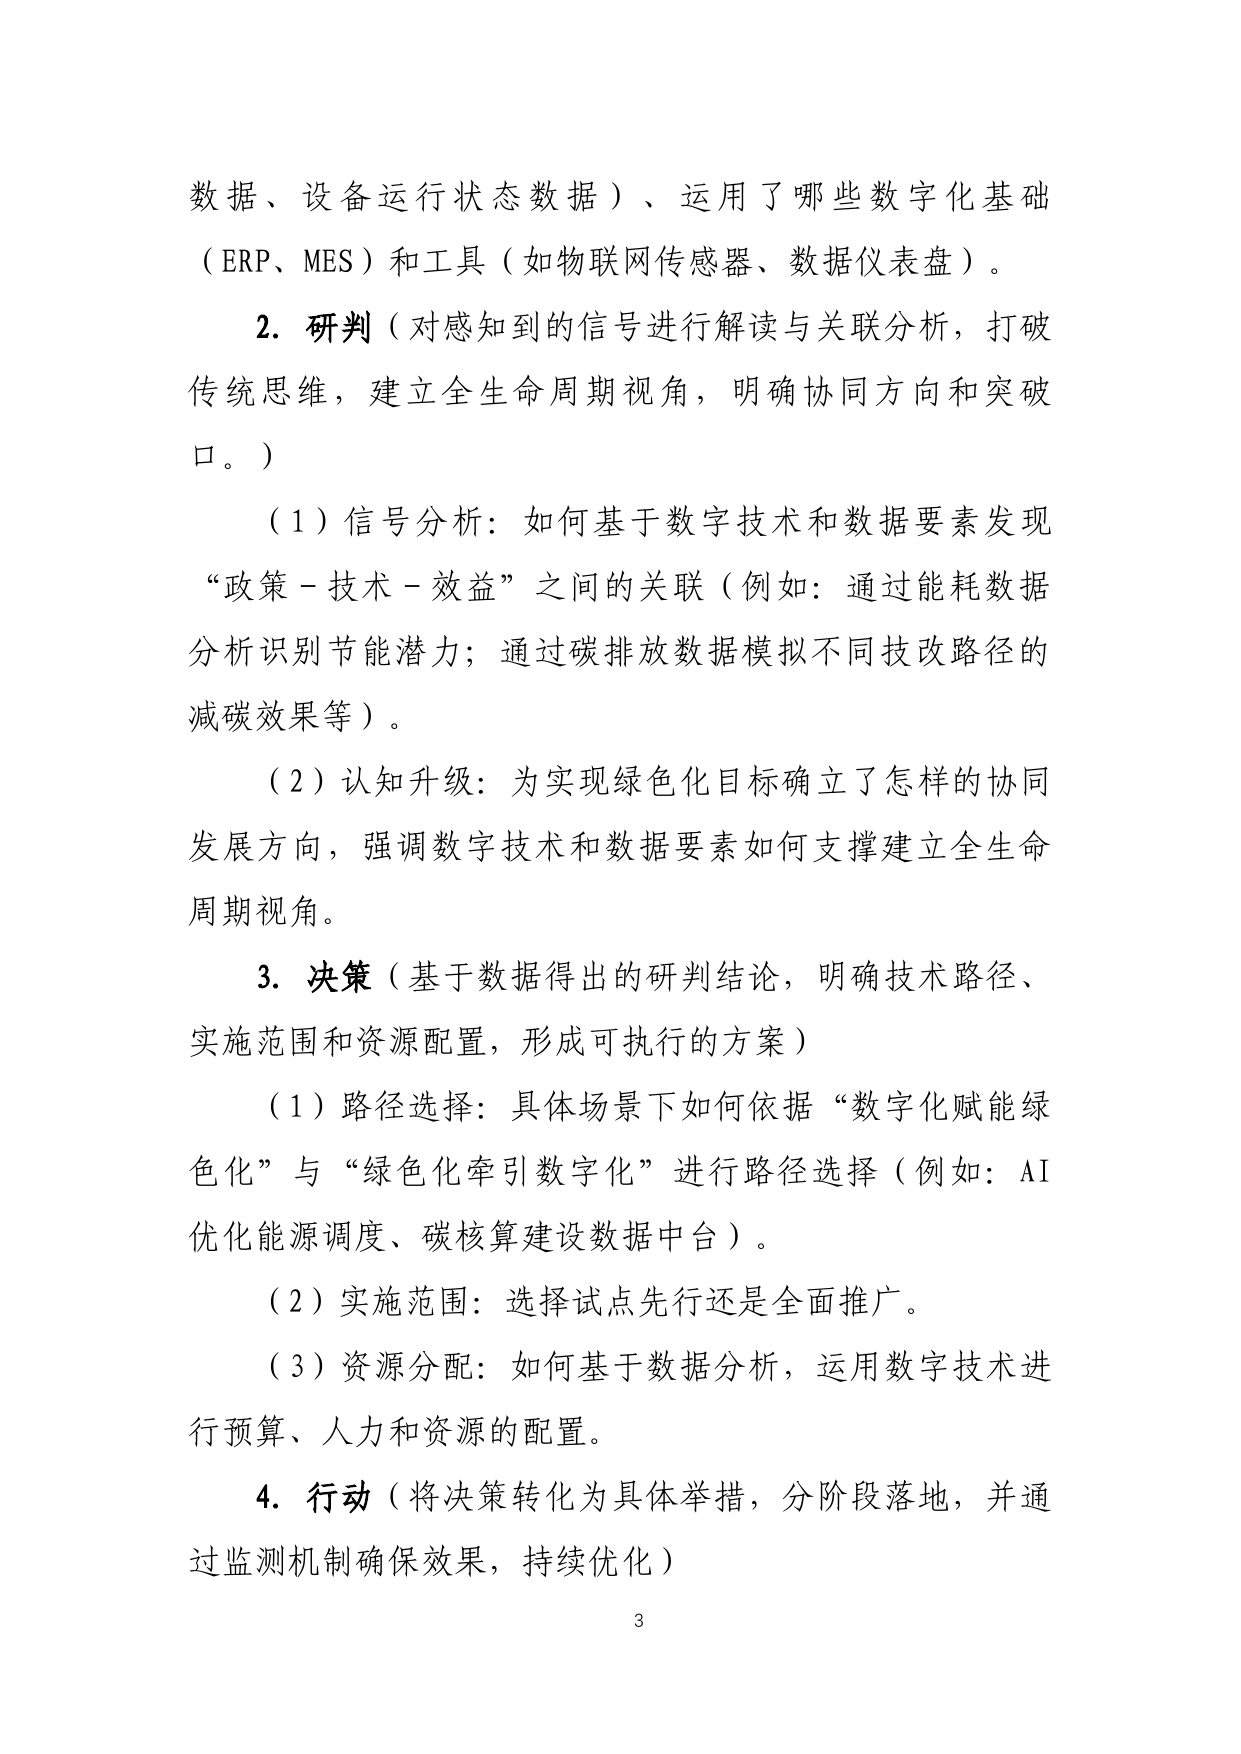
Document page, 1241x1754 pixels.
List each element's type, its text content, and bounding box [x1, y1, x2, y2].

text （2）实施范围：选择试点先行还是全面推广。 [187, 1267, 1053, 1332]
text 3. 决策（基于数据得出的研判结论，明确技术路径、实施范围和资源配置，形成可执行的方案） [187, 942, 1053, 1072]
text 2. 研判（对感知到的信号进行解读与关联分析，打破传统思维，建立全生命周期视角，明确协同方向和突破口。） [187, 292, 1053, 487]
text 4. 行动（将决策转化为具体举措，分阶段落地，并通过监测机制确保效果，持续优化） [187, 1462, 1053, 1592]
text （1）信号分析：如何基于数字技术和数据要素发现“政策－技术－效益”之间的关联（例如：通过能耗数据分析识别节能潜力；通过碳排放数据模拟不同技改路径的减碳效果等）。 [187, 487, 1053, 747]
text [187, 162, 1053, 292]
text （3）资源分配：如何基于数据分析，运用数字技术进行预算、人力和资源的配置。 [187, 1332, 1053, 1462]
text （1）路径选择：具体场景下如何依据“数字化赋能绿色化”与“绿色化牵引数字化”进行路径选择（例如：AI优化能源调度、碳核算建设数据中台）。 [187, 1072, 1053, 1267]
text （2）认知升级：为实现绿色化目标确立了怎样的协同发展方向，强调数字技术和数据要素如何支撑建立全生命周期视角。 [187, 747, 1053, 942]
